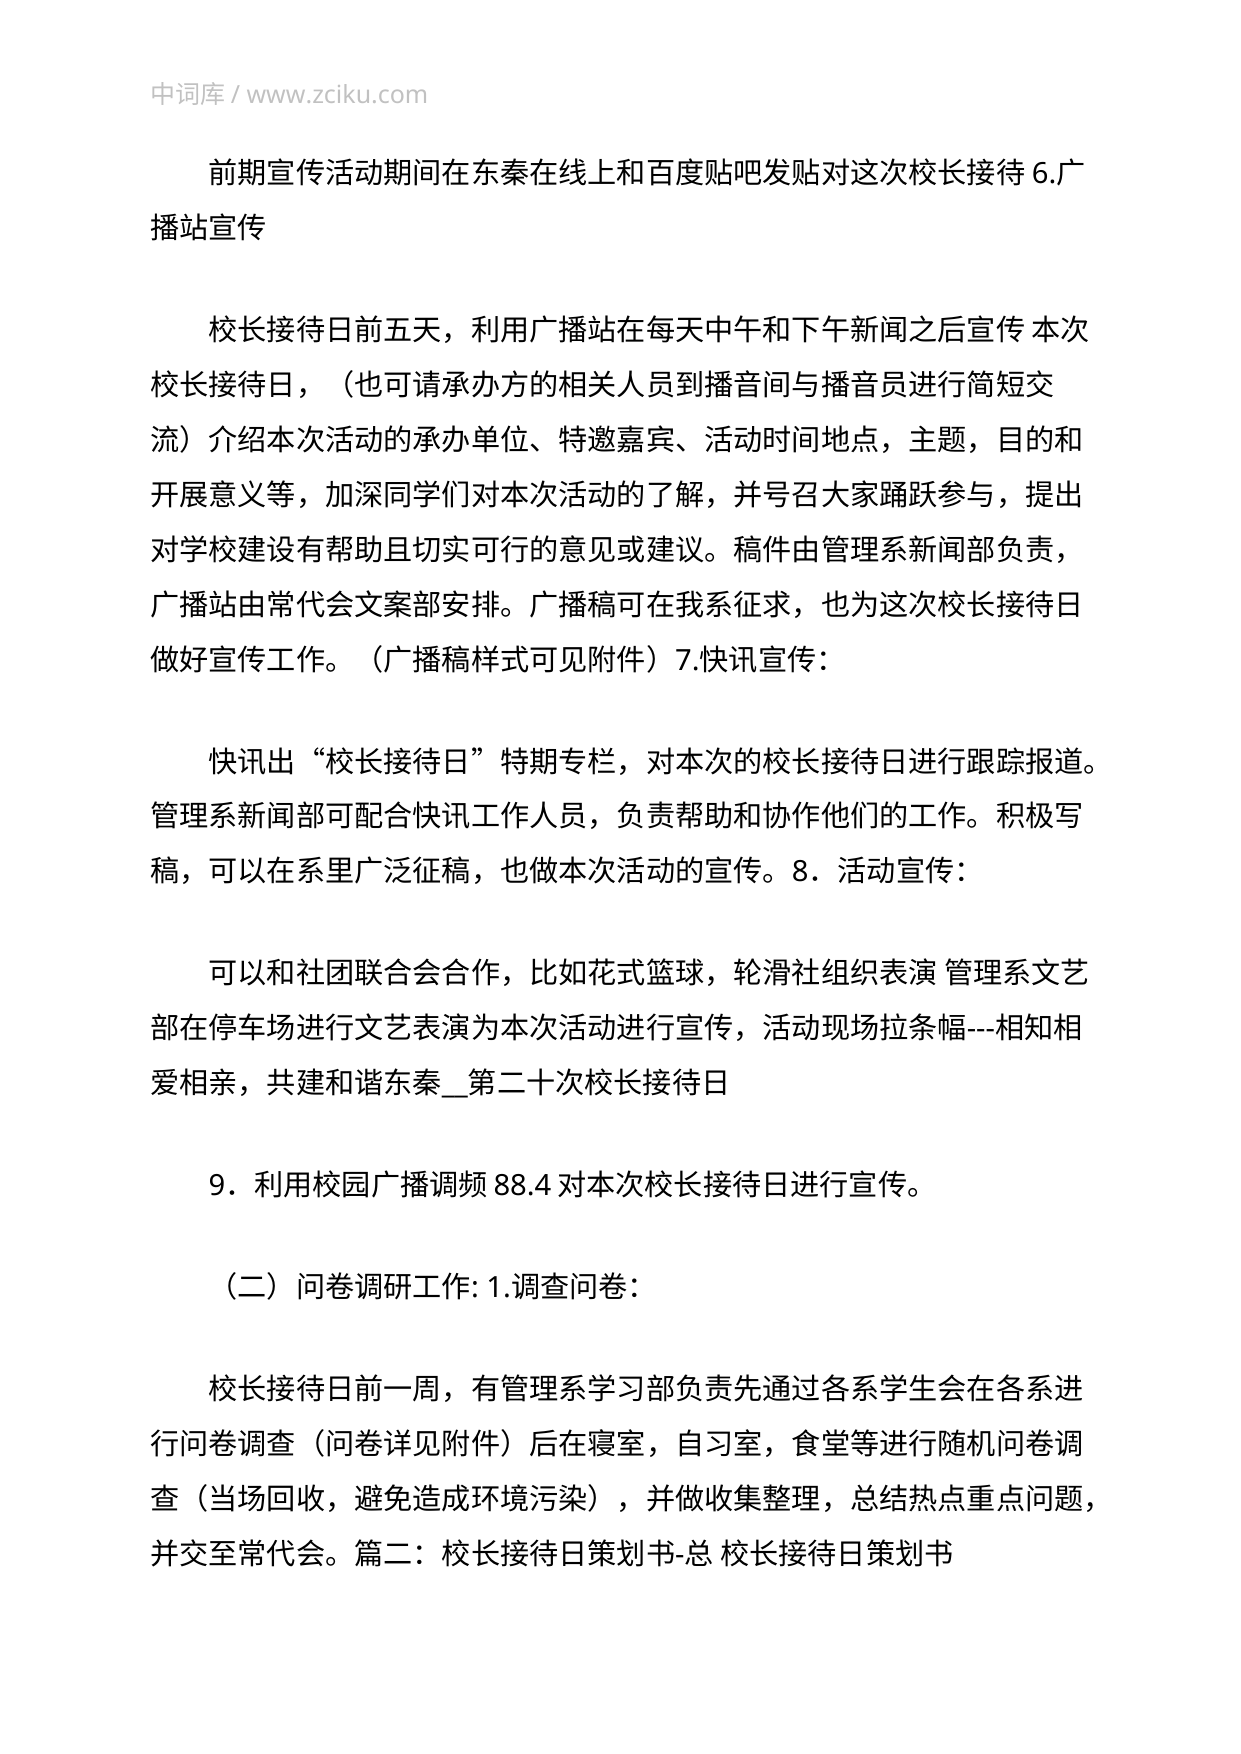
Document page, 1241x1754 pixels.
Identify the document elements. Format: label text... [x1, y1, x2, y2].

text 校长接待日前五天，利用广播站在每天中午和下午新闻之后宣传 本次校长接待日，（也可请承办方的相关人员到播音间与播音员进行简短交流）介绍本次活动的承办单位、特邀嘉宾、活动时间地点，主题，目的和开展意义等，加深同学们对本次活动的了解，并号召大家踊跃参与，提出对学校建设有帮助且切实可行的意见或建议。稿件由管理系新闻部负责，广播站由常代会文案部安排。广播稿可在我系征求，也为这次校长接待日做好宣传工作。（广播稿样式可见附件）7.快讯宣传： [150, 307, 1090, 678]
text 快讯出“校长接待日”特期专栏，对本次的校长接待日进行跟踪报道。管理系新闻部可配合快讯工作人员，负责帮助和协作他们的工作。积极写稿，可以在系里广泛征稿，也做本次活动的宣传。8．活动宣传： [150, 738, 1090, 890]
text 前期宣传活动期间在东秦在线上和百度贴吧发贴对这次校长接待 6.广播站宣传 [150, 150, 1090, 247]
text 9．利用校园广播调频88.4对本次校长接待日进行宣传。 [150, 1162, 1090, 1204]
text （二）问卷调研工作: 1.调查问卷： [150, 1264, 1090, 1306]
text 可以和社团联合会合作，比如花式篮球，轮滑社组织表演 管理系文艺部在停车场进行文艺表演为本次活动进行宣传，活动现场拉条幅---相知相爱相亲，共建和谐东秦__第二十次校长接待日 [150, 950, 1090, 1102]
text 校长接待日前一周，有管理系学习部负责先通过各系学生会在各系进行问卷调查（问卷详见附件）后在寝室，自习室，食堂等进行随机问卷调查（当场回收，避免造成环境污染），并做收集整理，总结热点重点问题，并交至常代会。篇二：校长接待日策划书-总 校长接待日策划书 [150, 1366, 1090, 1573]
